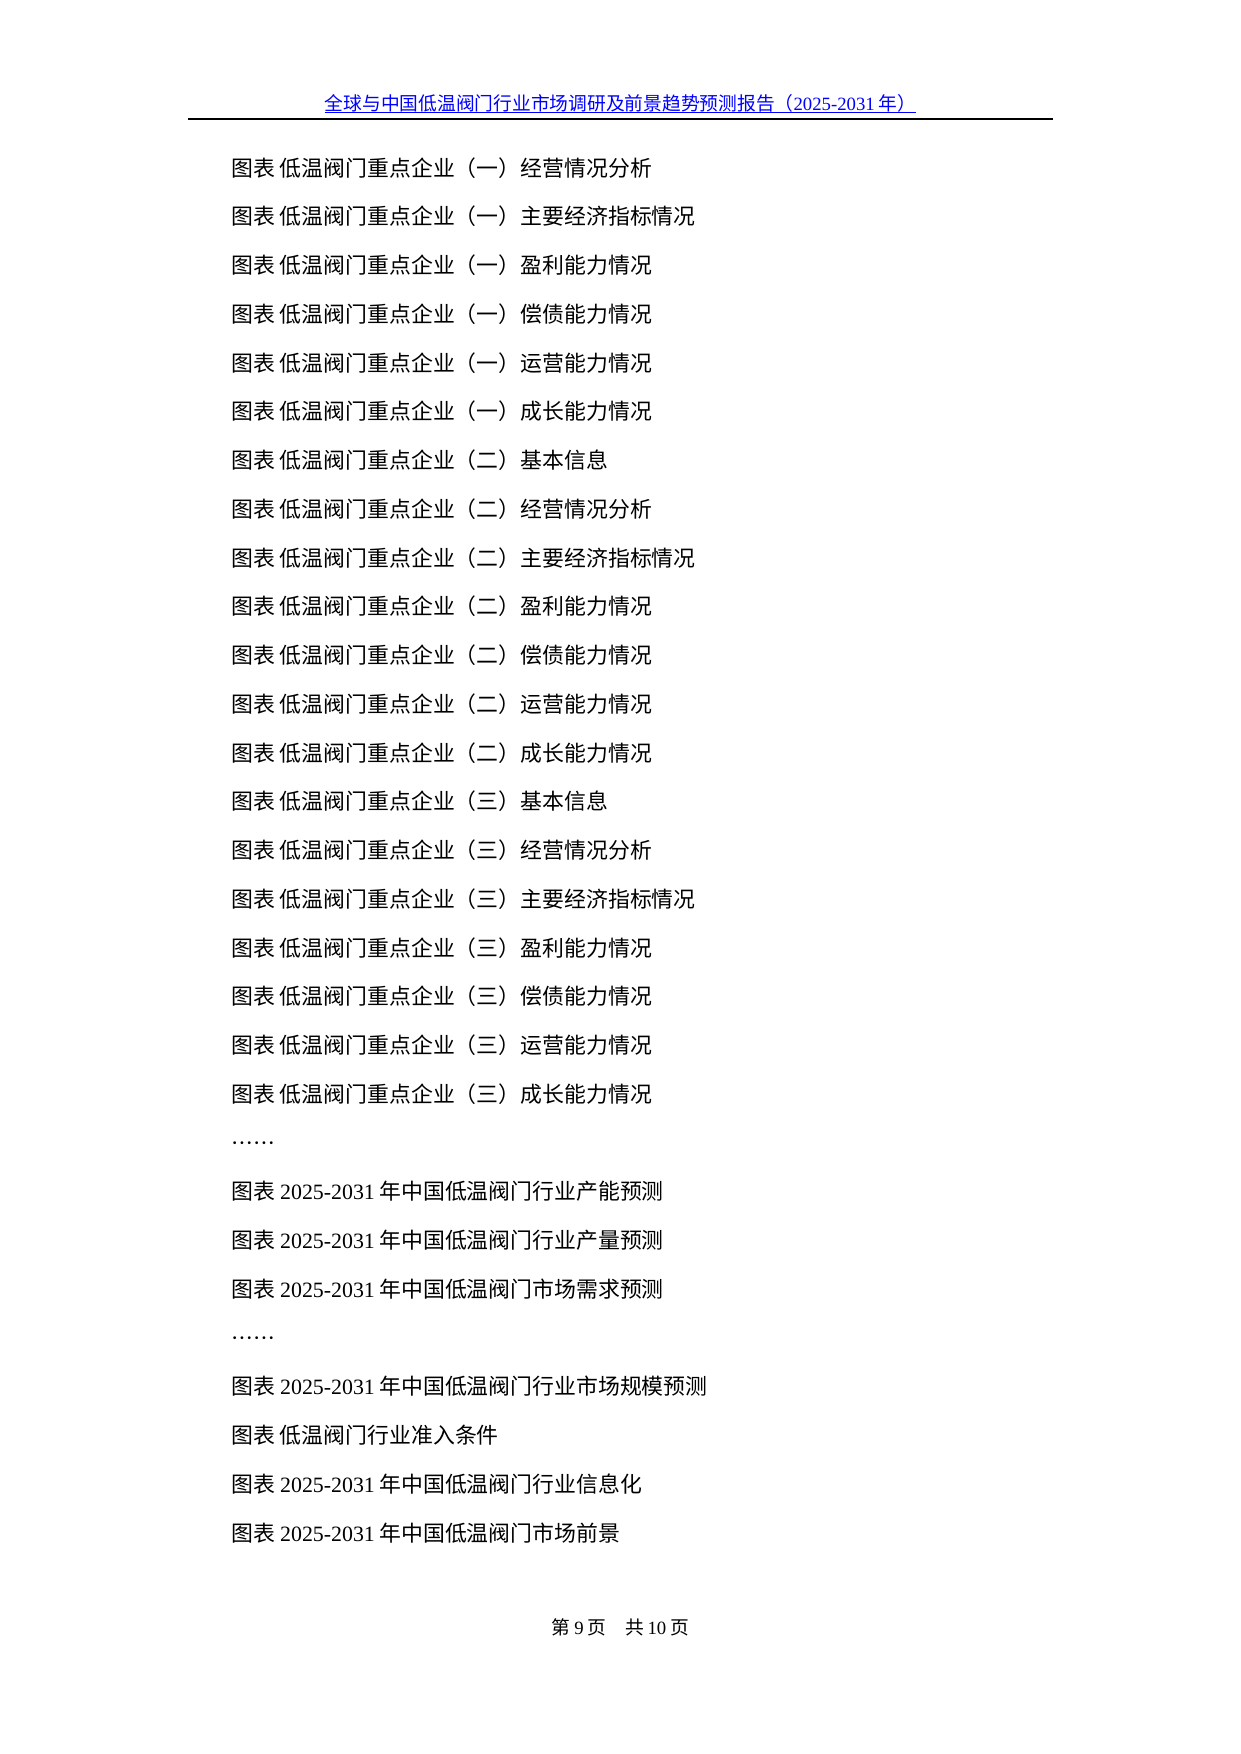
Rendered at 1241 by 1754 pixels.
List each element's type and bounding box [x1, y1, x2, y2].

text [187, 150, 1053, 1548]
